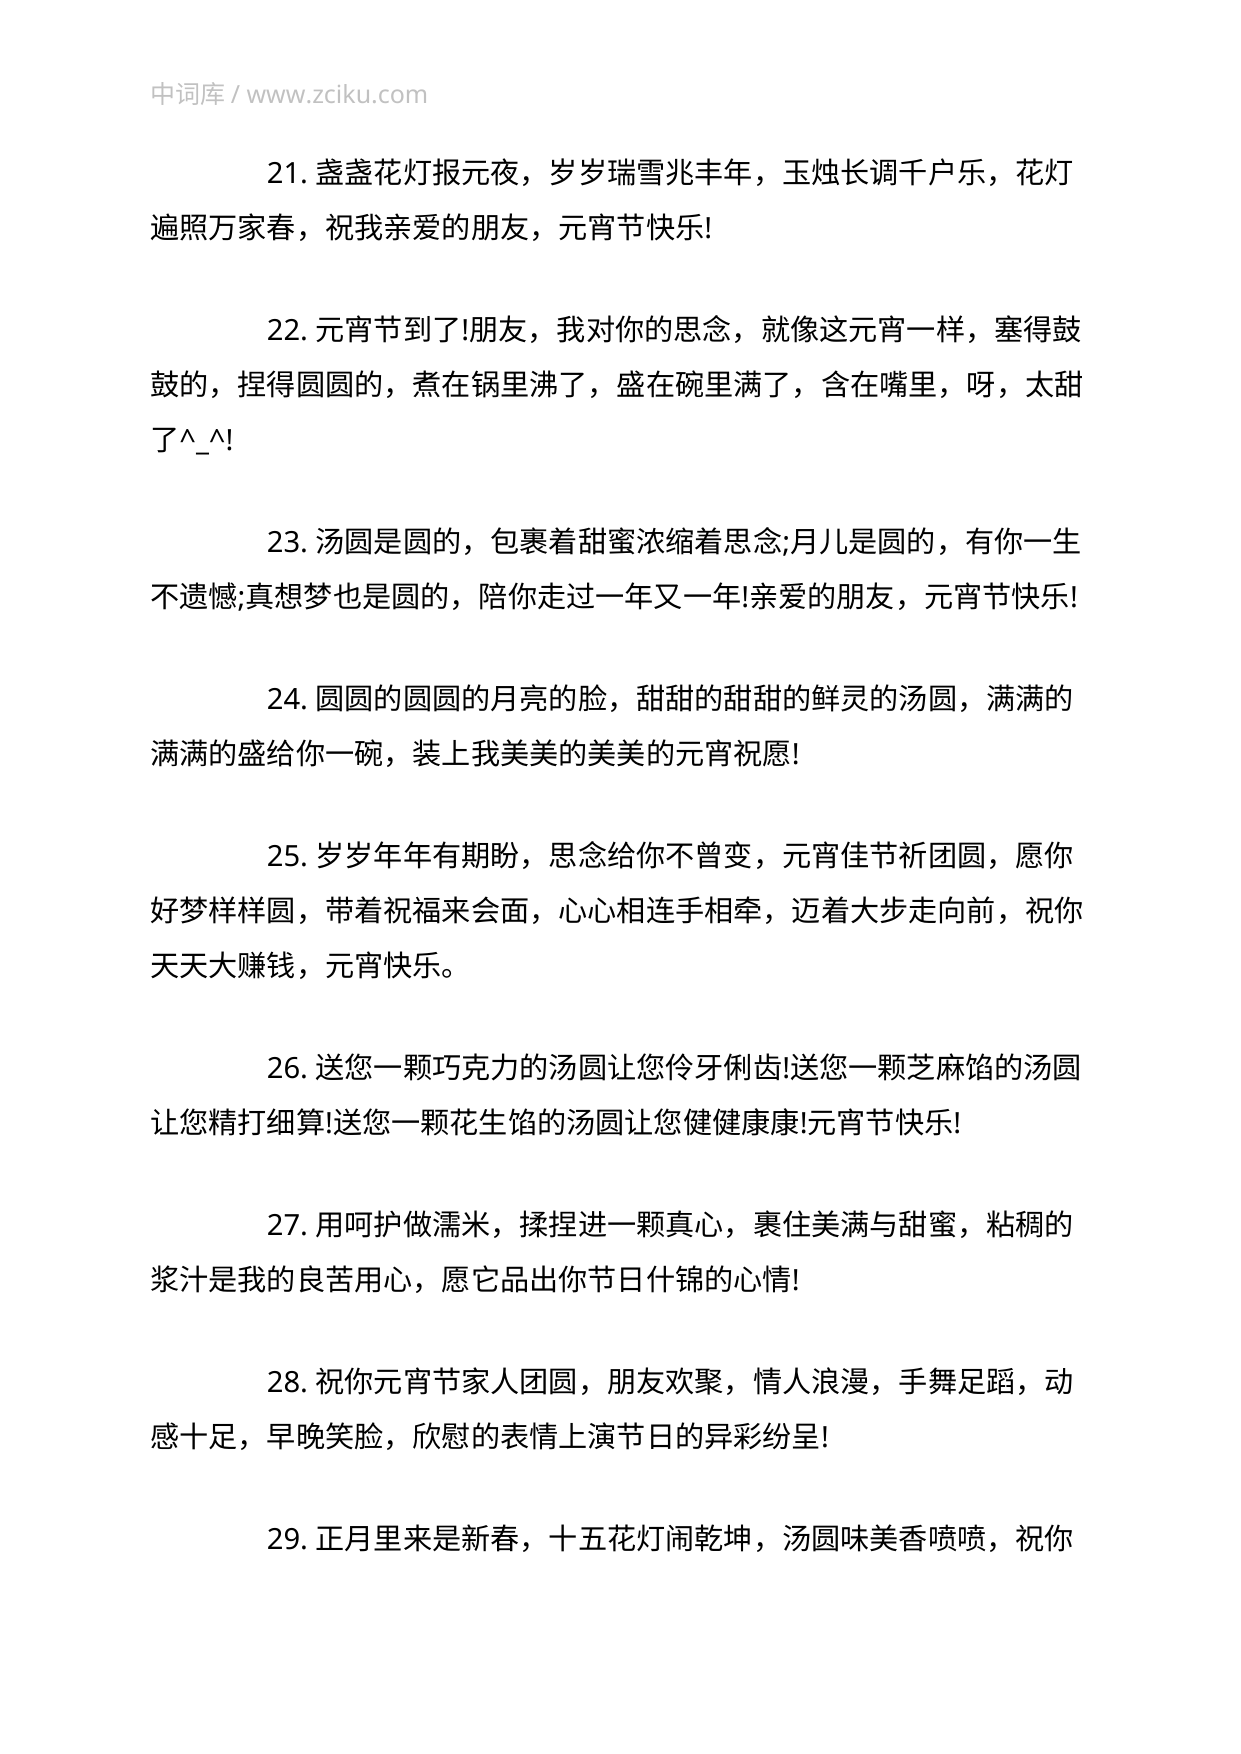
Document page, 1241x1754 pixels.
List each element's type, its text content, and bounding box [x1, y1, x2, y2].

text 24. 圆圆的圆圆的月亮的脸，甜甜的甜甜的鲜灵的汤圆，满满的满满的盛给你一碗，装上我美美的美美的元宵祝愿! [150, 676, 1090, 773]
text 26. 送您一颗巧克力的汤圆让您伶牙俐齿!送您一颗芝麻馅的汤圆让您精打细算!送您一颗花生馅的汤圆让您健健康康!元宵节快乐! [150, 1044, 1090, 1142]
text 23. 汤圆是圆的，包裹着甜蜜浓缩着思念;月儿是圆的，有你一生不遗憾;真想梦也是圆的，陪你走过一年又一年!亲爱的朋友，元宵节快乐! [150, 519, 1090, 616]
text 27. 用呵护做濡米，揉捏进一颗真心，裹住美满与甜蜜，粘稠的浆汁是我的良苦用心，愿它品出你节日什锦的心情! [150, 1201, 1090, 1299]
text 25. 岁岁年年有期盼，思念给你不曾变，元宵佳节祈团圆，愿你好梦样样圆，带着祝福来会面，心心相连手相牵，迈着大步走向前，祝你天天大赚钱，元宵快乐。 [150, 833, 1090, 985]
text 22. 元宵节到了!朋友，我对你的思念，就像这元宵一样，塞得鼓鼓的，捏得圆圆的，煮在锅里沸了，盛在碗里满了，含在嘴里，呀，太甜了^_^! [150, 307, 1090, 459]
text 21. 盏盏花灯报元夜，岁岁瑞雪兆丰年，玉烛长调千户乐，花灯遍照万家春，祝我亲爱的朋友，元宵节快乐! [150, 150, 1090, 247]
text 28. 祝你元宵节家人团圆，朋友欢聚，情人浪漫，手舞足蹈，动感十足，早晚笑脸，欣慰的表情上演节日的异彩纷呈! [150, 1358, 1090, 1456]
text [150, 1515, 1090, 1558]
